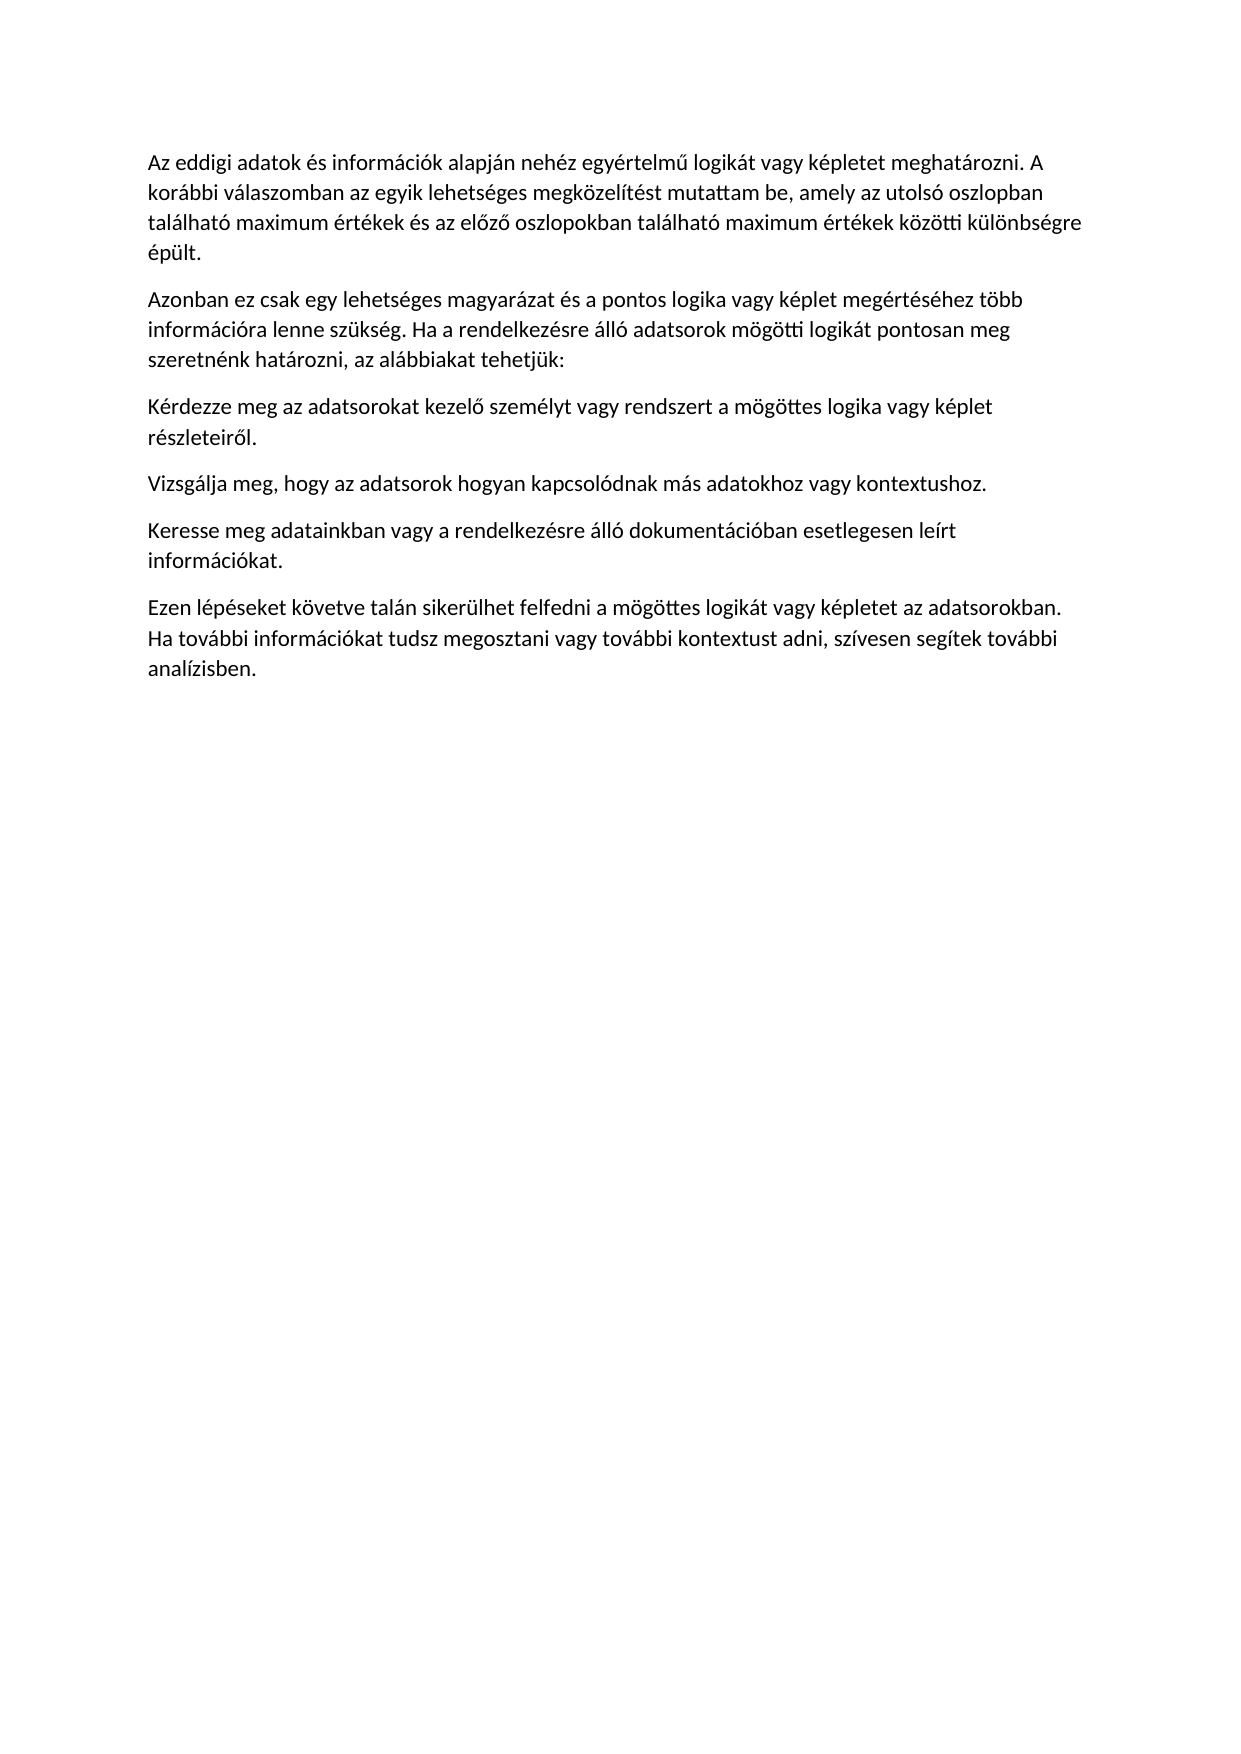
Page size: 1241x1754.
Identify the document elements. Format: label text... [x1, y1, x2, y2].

text Ezen lépéseket követve talán sikerülhet felfedni a mögöttes logikát vagy képletet az adatsorokban. Ha további információkat tudsz megosztani vagy további kontextust adni, szívesen segítek további analízisben. [148, 593, 1093, 682]
text Vizsgálja meg, hogy az adatsorok hogyan kapcsolódnak más adatokhoz vagy kontextushoz. [148, 469, 1093, 497]
text Az eddigi adatok és információk alapján nehéz egyértelmű logikát vagy képletet meghatározni. A korábbi válaszomban az egyik lehetséges megközelítést mutattam be, amely az utolsó oszlopban található maximum értékek és az előző oszlopokban található maximum értékek közötti különbségre épült. [148, 148, 1093, 266]
text Keresse meg adatainkban vagy a rendelkezésre álló dokumentációban esetlegesen leírt információkat. [148, 516, 1093, 574]
text Azonban ez csak egy lehetséges magyarázat és a pontos logika vagy képlet megértéséhez több információra lenne szükség. Ha a rendelkezésre álló adatsorok mögötti logikát pontosan meg szeretnénk határozni, az alábbiakat tehetjük: [148, 285, 1093, 373]
text Kérdezze meg az adatsorokat kezelő személyt vagy rendszert a mögöttes logika vagy képlet részleteiről. [148, 392, 1093, 451]
